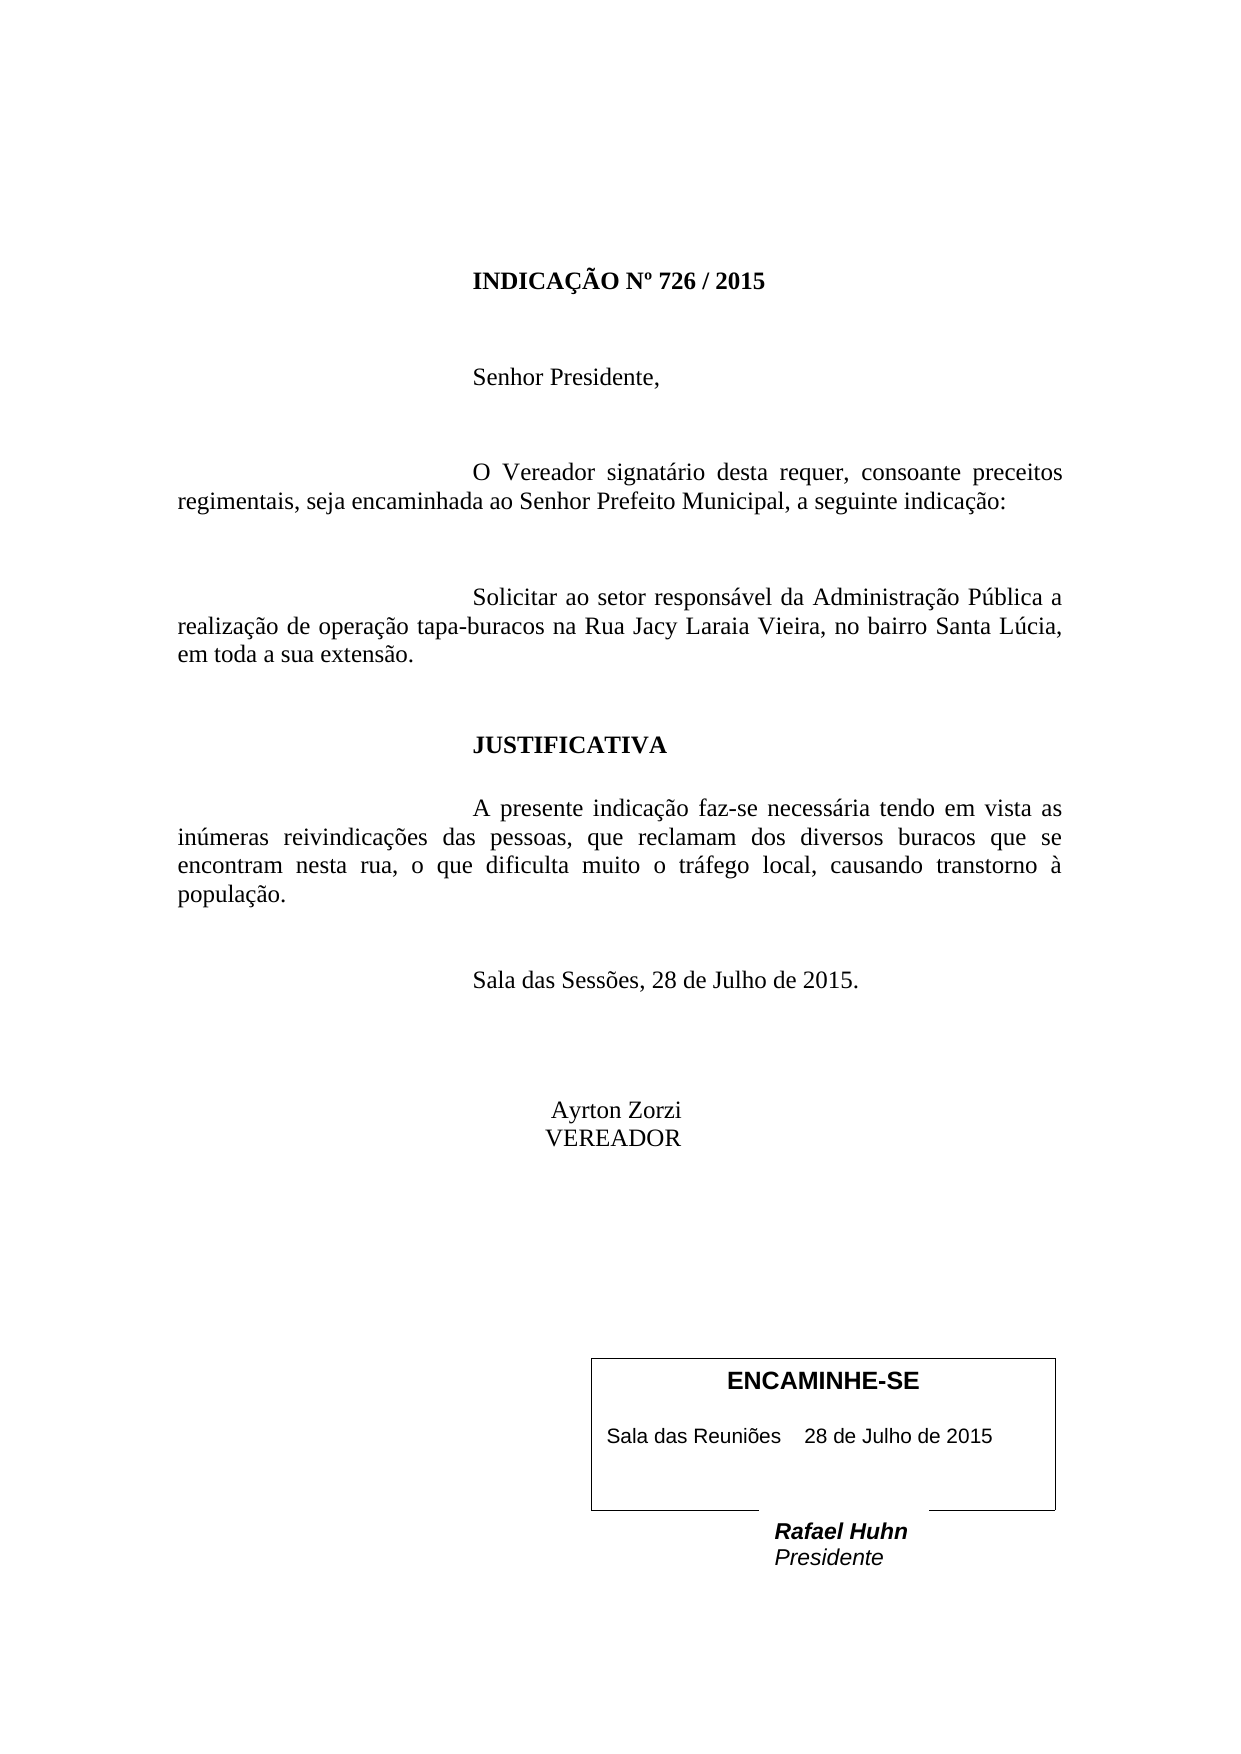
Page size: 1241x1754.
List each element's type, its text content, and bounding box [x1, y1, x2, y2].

text Senhor Presidente, [472, 362, 1063, 390]
text Sala das Sessões, 28 de Julho de 2015. [472, 965, 1063, 994]
text O Vereador signatário desta requer, consoante preceitos regimentais, seja encaminhada ao Senhor Prefeito Municipal, a seguinte indicação: [177, 457, 1063, 515]
text Solicitar ao setor responsável da Administração Pública a realização de operação tapa-buracos na Rua Jacy Laraia Vieira, no bairro Santa Lúcia, em toda a sua extensão. [177, 582, 1063, 668]
text A presente indicação faz-se necessária tendo em vista as inúmeras reivindicações das pessoas, que reclamam dos diversos buracos que se encontram nesta rua, o que dificulta muito o tráfego local, causando transtorno à população. [177, 793, 1063, 908]
table_header Ayrton Zorzi [170, 1095, 1056, 1123]
text INDICAÇÃO Nº 726 / 2015 [472, 266, 1063, 294]
table_cell VEREADOR [170, 1124, 1056, 1153]
text JUSTIFICATIVA [177, 731, 1004, 759]
